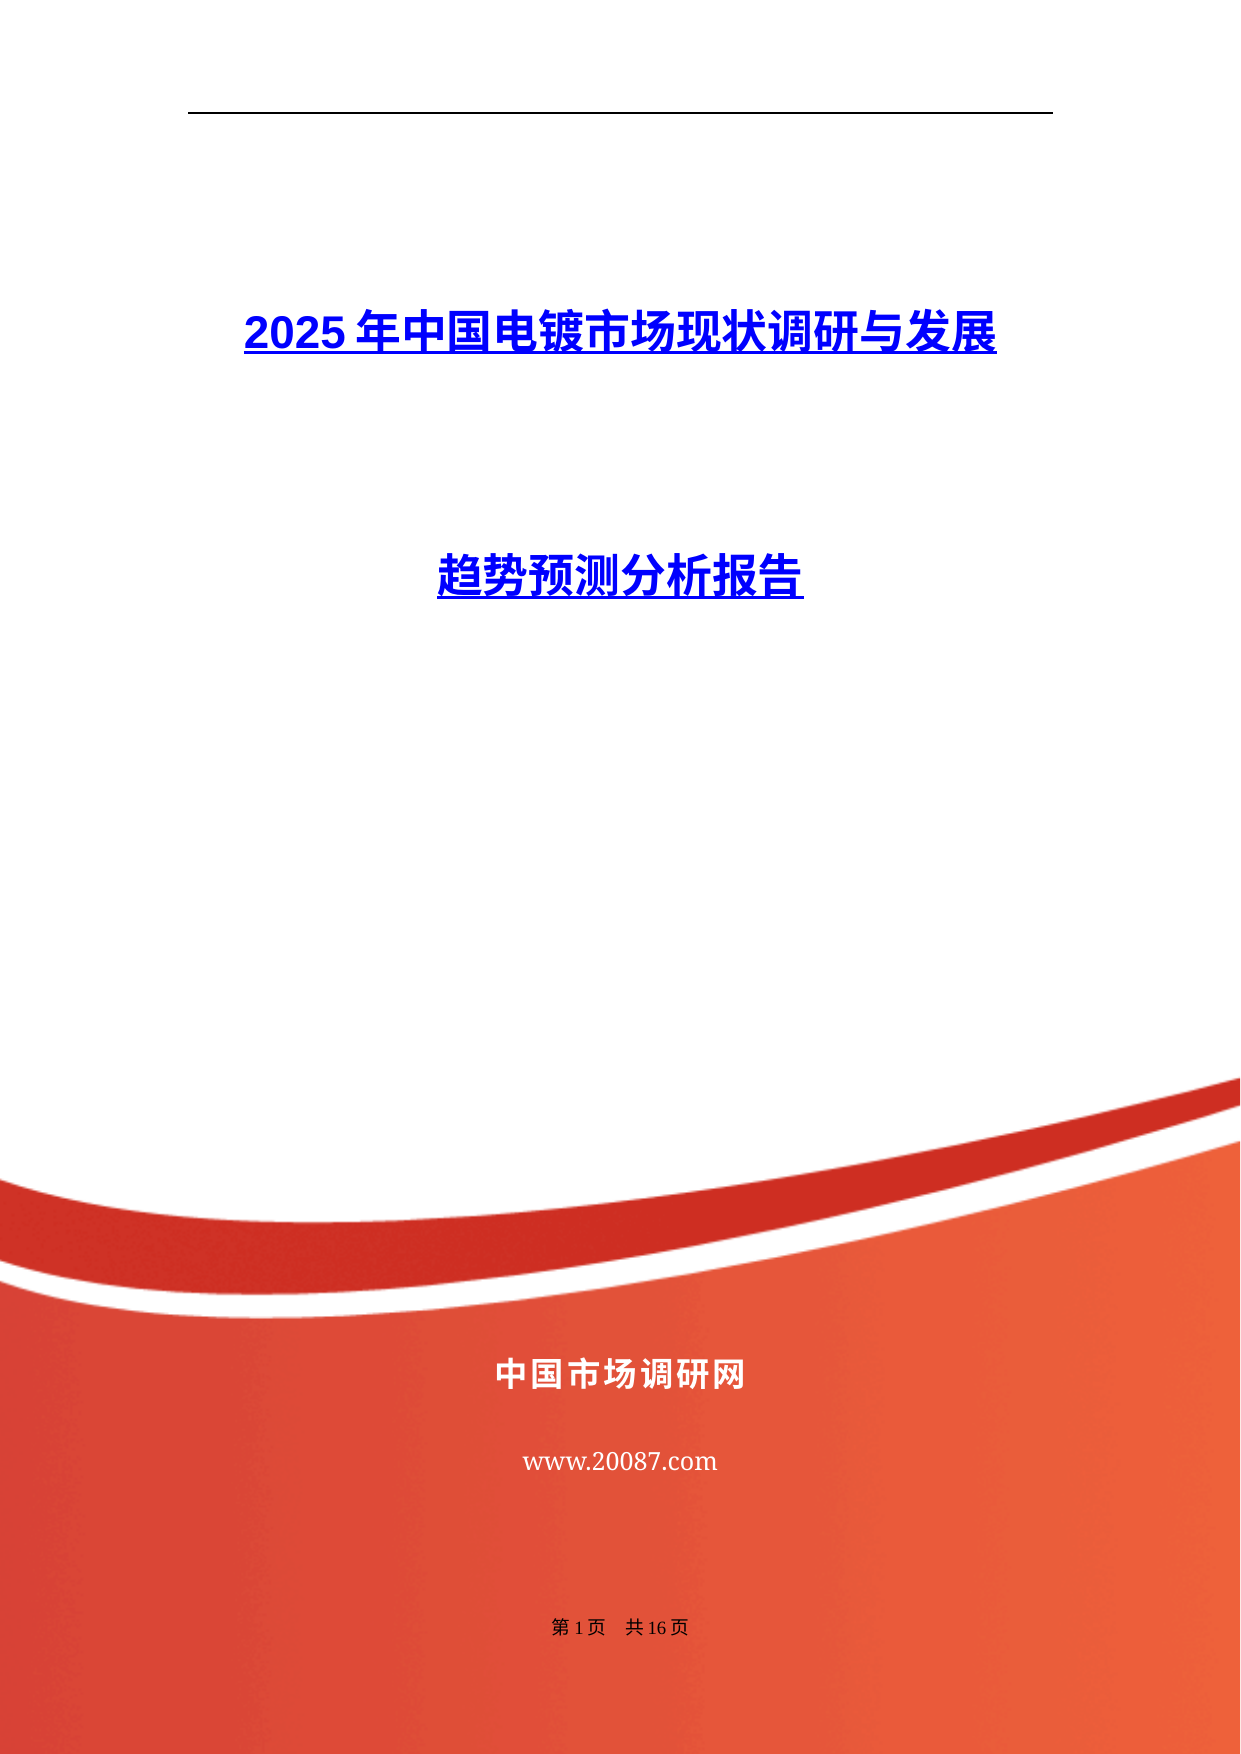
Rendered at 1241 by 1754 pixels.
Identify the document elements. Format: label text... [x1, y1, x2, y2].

text www.20087.com [187, 1428, 1053, 1493]
subtitle 中国市场调研网 [187, 1339, 1053, 1404]
picture [0, 1006, 1241, 1754]
table_header 2025年中国电镀市场现状调研与发展趋势预测分析报告 [188, 207, 1053, 773]
